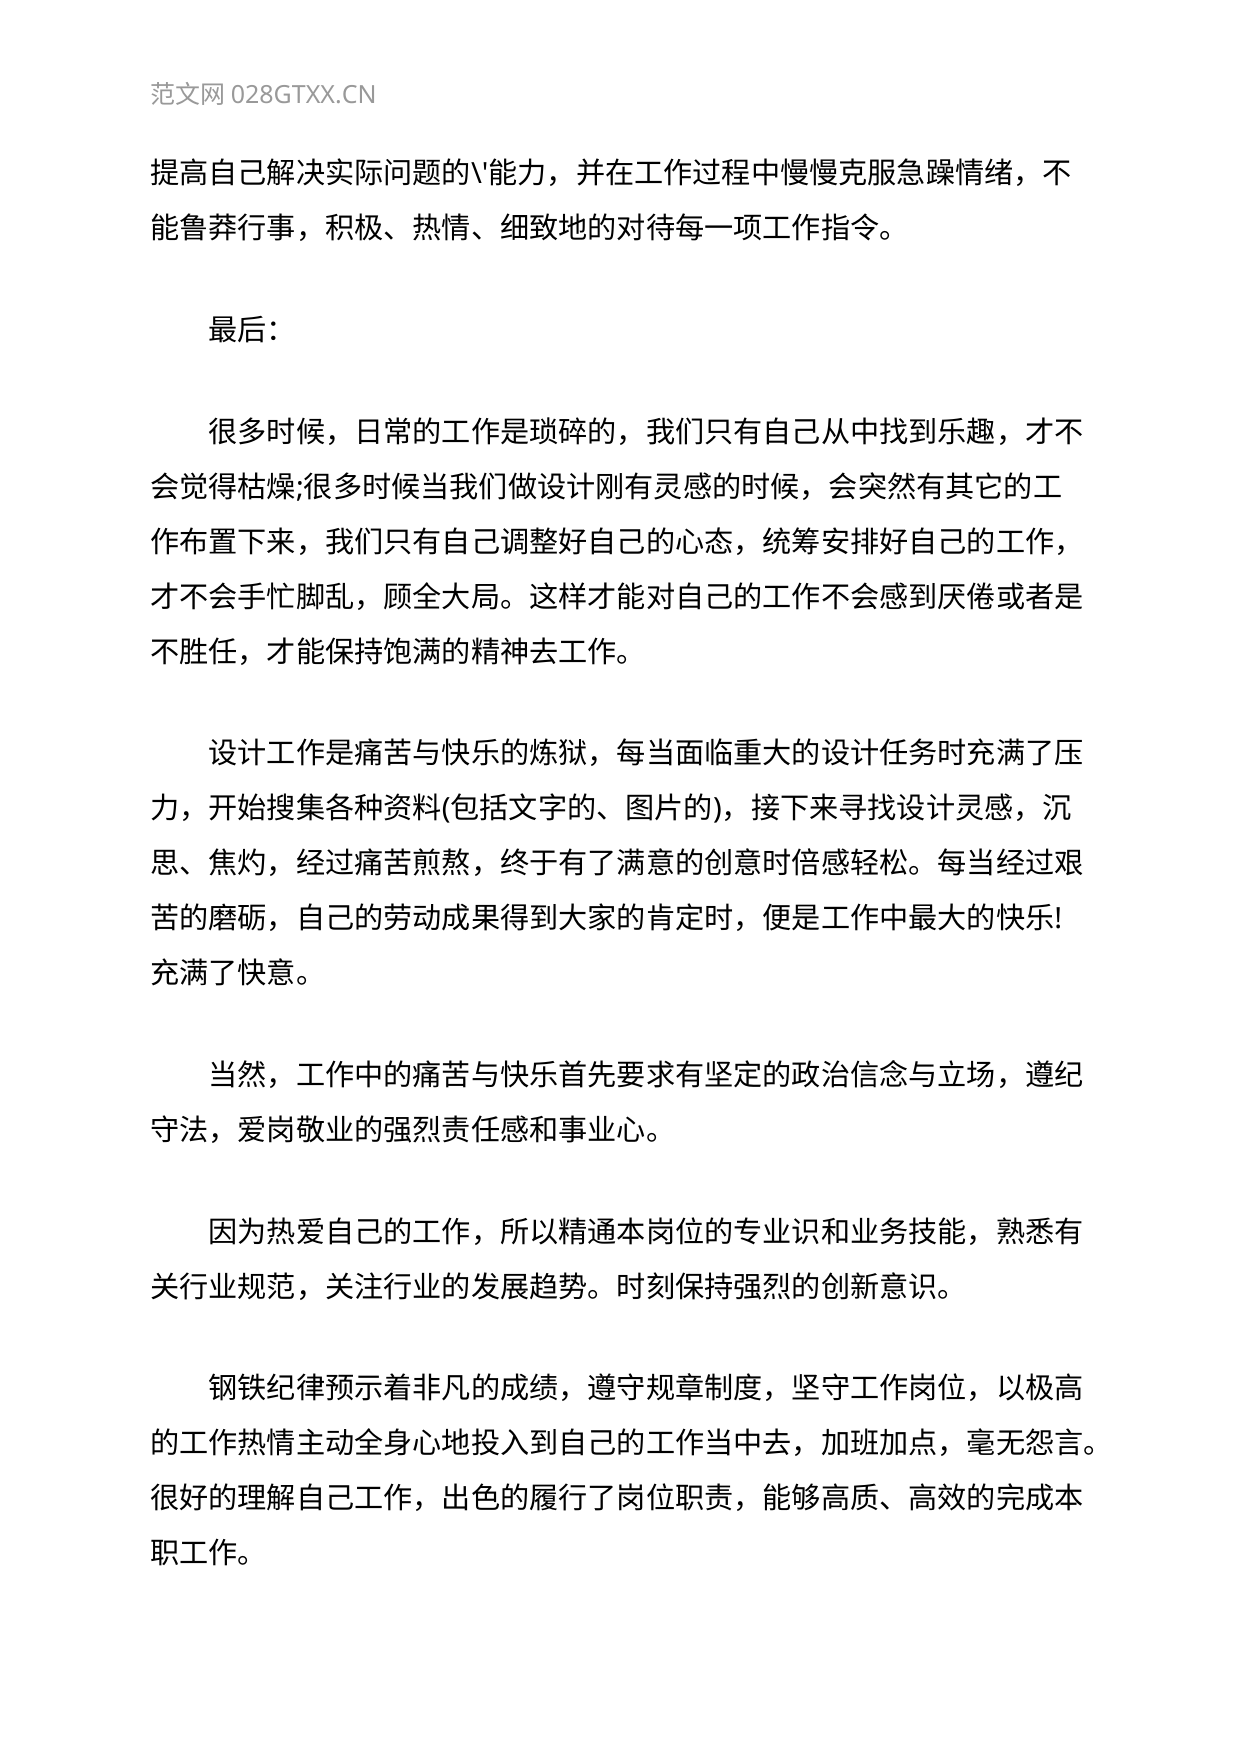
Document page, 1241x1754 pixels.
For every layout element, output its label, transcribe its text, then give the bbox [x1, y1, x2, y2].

text 很多时候，日常的工作是琐碎的，我们只有自己从中找到乐趣，才不会觉得枯燥;很多时候当我们做设计刚有灵感的时候，会突然有其它的工作布置下来，我们只有自己调整好自己的心态，统筹安排好自己的工作，才不会手忙脚乱，顾全大局。这样才能对自己的工作不会感到厌倦或者是不胜任，才能保持饱满的精神去工作。 [150, 408, 1090, 671]
text 最后： [150, 307, 1090, 349]
text 设计工作是痛苦与快乐的炼狱，每当面临重大的设计任务时充满了压力，开始搜集各种资料(包括文字的、图片的)，接下来寻找设计灵感，沉思、焦灼，经过痛苦煎熬，终于有了满意的创意时倍感轻松。每当经过艰苦的磨砺，自己的劳动成果得到大家的肯定时，便是工作中最大的快乐!充满了快意。 [150, 730, 1090, 992]
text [150, 150, 1090, 247]
text 钢铁纪律预示着非凡的成绩，遵守规章制度，坚守工作岗位，以极高的工作热情主动全身心地投入到自己的工作当中去，加班加点，毫无怨言。很好的理解自己工作，出色的履行了岗位职责，能够高质、高效的完成本职工作。 [150, 1365, 1090, 1572]
text 当然，工作中的痛苦与快乐首先要求有坚定的政治信念与立场，遵纪守法，爱岗敬业的强烈责任感和事业心。 [150, 1052, 1090, 1149]
text 因为热爱自己的工作，所以精通本岗位的专业识和业务技能，熟悉有关行业规范，关注行业的发展趋势。时刻保持强烈的创新意识。 [150, 1208, 1090, 1305]
